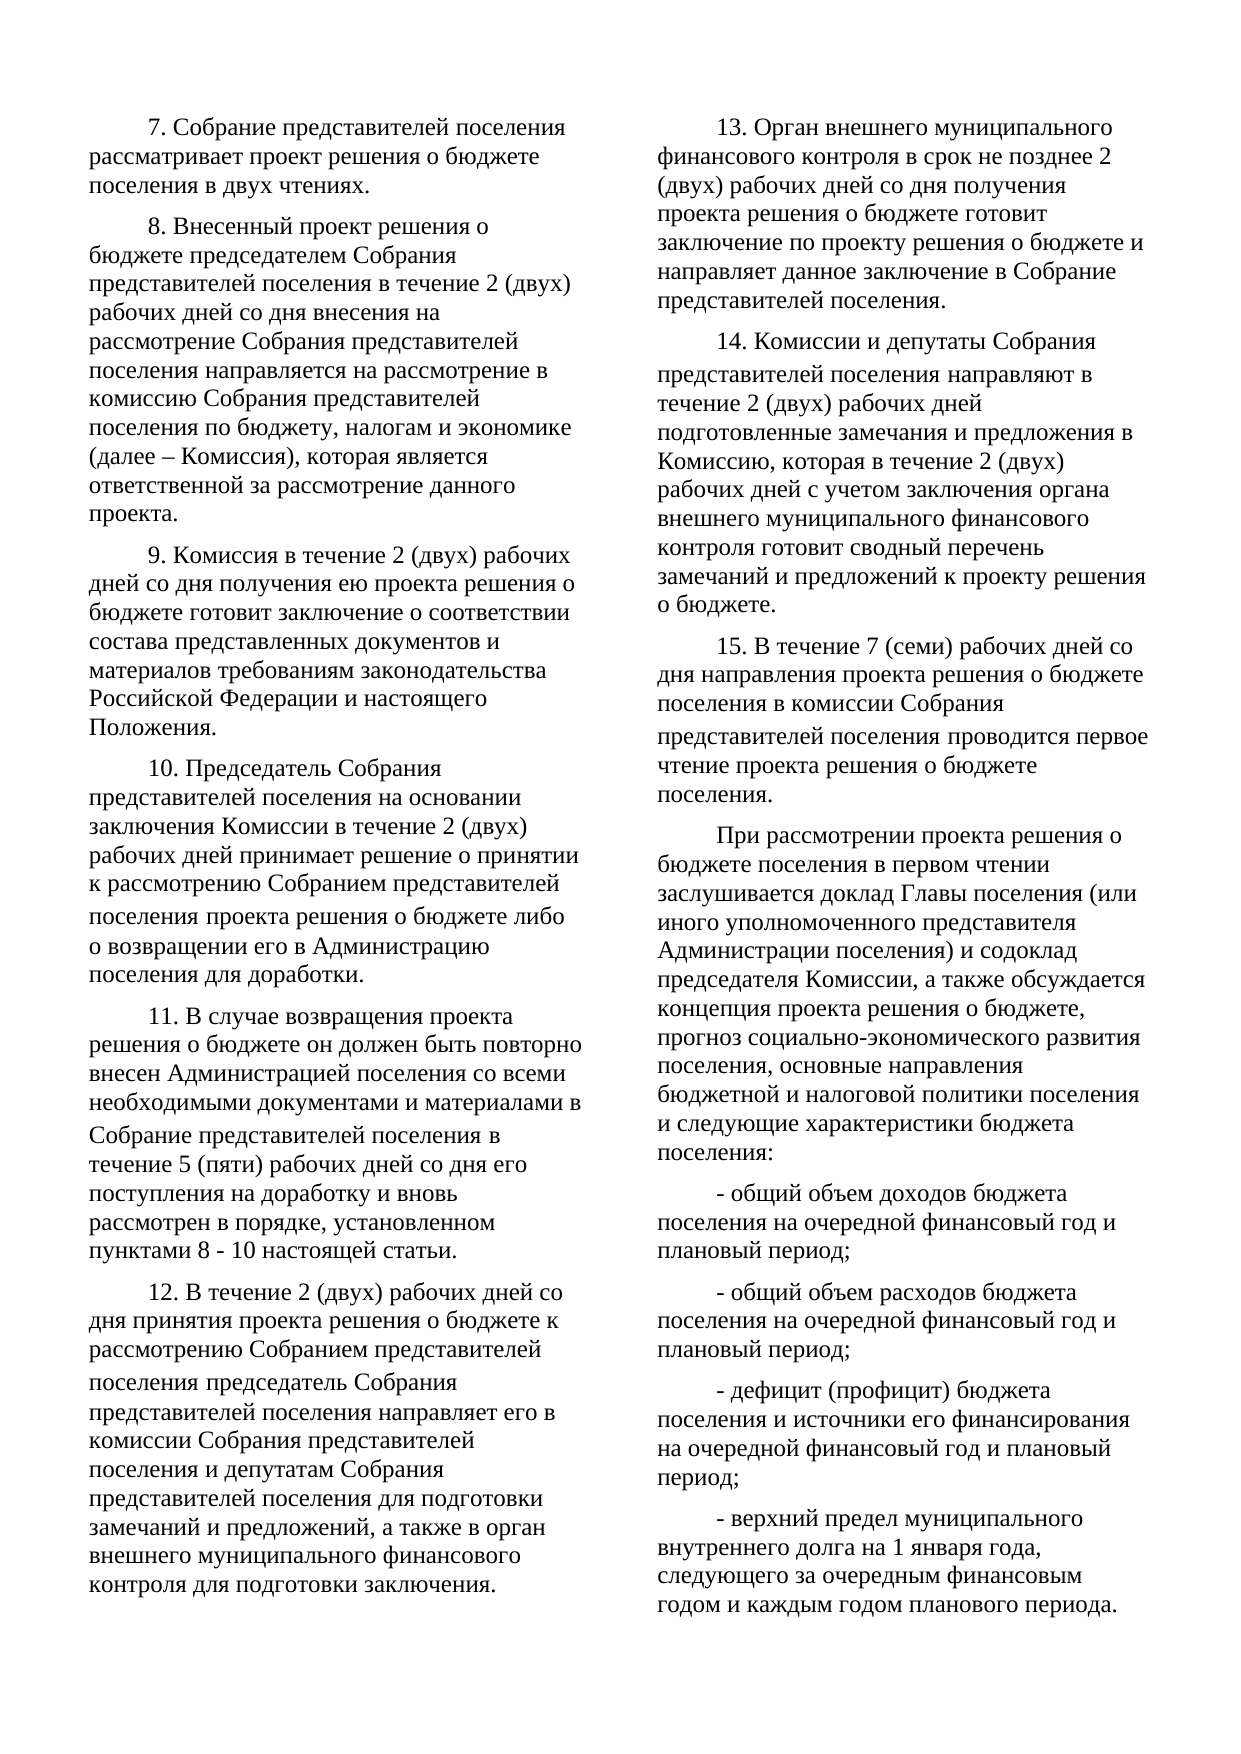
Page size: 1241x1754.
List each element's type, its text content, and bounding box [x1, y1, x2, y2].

text 7. Собрание представителей поселения рассматривает проект решения о бюджете поселения в двух чтениях. [89, 112, 583, 198]
text При рассмотрении проекта решения о бюджете поселения в первом чтении заслушивается доклад Главы поселения (или иного уполномоченного представителя Администрации поселения) и содоклад председателя Комиссии, а также обсуждается концепция проекта решения о бюджете, прогноз социально-экономического развития поселения, основные направления бюджетной и налоговой политики поселения и следующие характеристики бюджета поселения: [657, 821, 1152, 1166]
text 15. В течение 7 (семи) рабочих дней со дня направления проекта решения о бюджете поселения в комиссии Собрания представителей поселения проводится первое чтение проекта решения о бюджете поселения. [657, 631, 1152, 808]
text 13. Орган внешнего муниципального финансового контроля в срок не позднее 2 (двух) рабочих дней со дня получения проекта решения о бюджете готовит заключение по проекту решения о бюджете и направляет данное заключение в Собрание представителей поселения. [657, 112, 1152, 313]
text 10. Председатель Собрания представителей поселения на основании заключения Комиссии в течение 2 (двух) рабочих дней принимает решение о принятии к рассмотрению Собранием представителей поселения проекта решения о бюджете либо о возвращении его в Администрацию поселения для доработки. [89, 753, 583, 988]
text - дефицит (профицит) бюджета поселения и источники его финансирования на очередной финансовый год и плановый период; [657, 1376, 1152, 1491]
text - общий объем доходов бюджета поселения на очередной финансовый год и плановый период; [657, 1178, 1152, 1264]
text 8. Внесенный проект решения о бюджете председателем Собрания представителей поселения в течение 2 (двух) рабочих дней со дня внесения на рассмотрение Собрания представителей поселения направляется на рассмотрение в комиссию Собрания представителей поселения по бюджету, налогам и экономике (далее – Комиссия), которая является ответственной за рассмотрение данного проекта. [89, 211, 583, 527]
text 14. Комиссии и депутаты Собрания представителей поселения направляют в течение 2 (двух) рабочих дней подготовленные замечания и предложения в Комиссию, которая в течение 2 (двух) рабочих дней с учетом заключения органа внешнего муниципального финансового контроля готовит сводный перечень замечаний и предложений к проекту решения о бюджете. [657, 326, 1152, 618]
text - общий объем расходов бюджета поселения на очередной финансовый год и плановый период; [657, 1277, 1152, 1363]
text 12. В течение 2 (двух) рабочих дней со дня принятия проекта решения о бюджете к рассмотрению Собранием представителей поселения председатель Собрания представителей поселения направляет его в комиссии Собрания представителей поселения и депутатам Собрания представителей поселения для подготовки замечаний и предложений, а также в орган внешнего муниципального финансового контроля для подготовки заключения. [89, 1277, 583, 1598]
text 9. Комиссия в течение 2 (двух) рабочих дней со дня получения ею проекта решения о бюджете готовит заключение о соответствии состава представленных документов и материалов требованиям законодательства Российской Федерации и настоящего Положения. [89, 540, 583, 741]
text 11. В случае возвращения проекта решения о бюджете он должен быть повторно внесен Администрацией поселения со всеми необходимыми документами и материалами в Собрание представителей поселения в течение 5 (пяти) рабочих дней со дня его поступления на доработку и вновь рассмотрен в порядке, установленном пунктами 8 - 10 настоящей статьи. [89, 1001, 583, 1264]
text - верхний предел муниципального внутреннего долга на 1 января года, следующего за очередным финансовым годом и каждым годом планового периода. [657, 1503, 1152, 1618]
